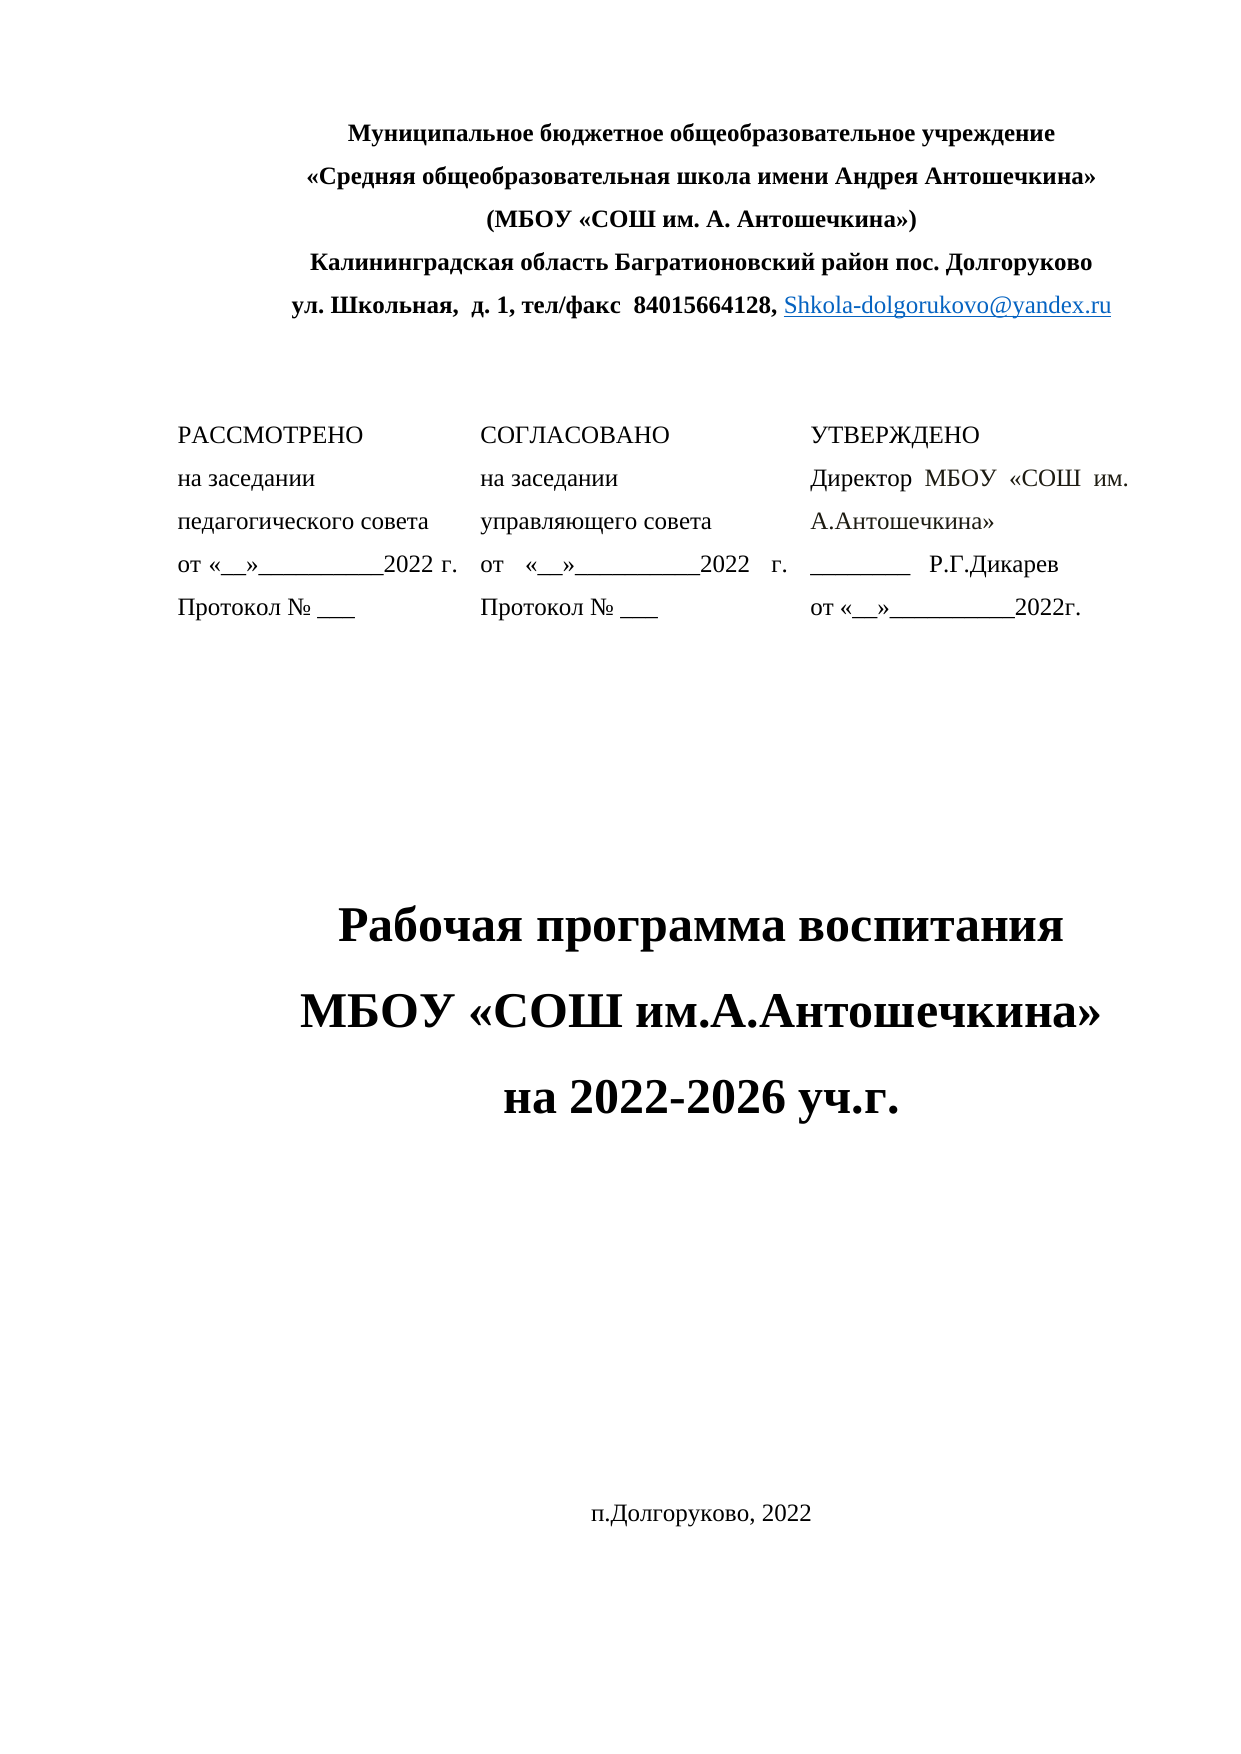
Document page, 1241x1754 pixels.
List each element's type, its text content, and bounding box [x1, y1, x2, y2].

text «Средняя общеобразовательная школа имени Андрея Антошечкина» [177, 161, 1152, 190]
text Рабочая программа воспитания [177, 894, 1152, 952]
text МБОУ «СОШ им.А.Антошечкина» [177, 981, 1152, 1038]
table_header СОГЛАСОВАНО на заседании управляющего совета от «__»__________2022 г. Протокол № ___ [469, 420, 799, 679]
text Муниципальное бюджетное общеобразовательное учреждение [177, 118, 1152, 147]
text Калининградская область Багратионовский район пос. Долгоруково [177, 247, 1152, 276]
text на 2022-2026 уч.г. [177, 1067, 1152, 1124]
text (МБОУ «СОШ им. А. Антошечкина») [177, 204, 1152, 233]
text п.Долгоруково, 2022 [177, 1498, 1152, 1527]
table_header УТВЕРЖДЕНО Директор МБОУ «СОШ им. А.Антошечкина» ________ Р.Г.Дикарев от «__»__________2022г. [799, 420, 1140, 679]
table_header РАССМОТРЕНО на заседании педагогического совета от «__»__________2022 г. Протокол № ___ [166, 420, 469, 679]
text ул. Школьная, д. 1, тел/факс 84015664128, Shkola-dolgorukovo@yandex.ru [177, 291, 1152, 319]
